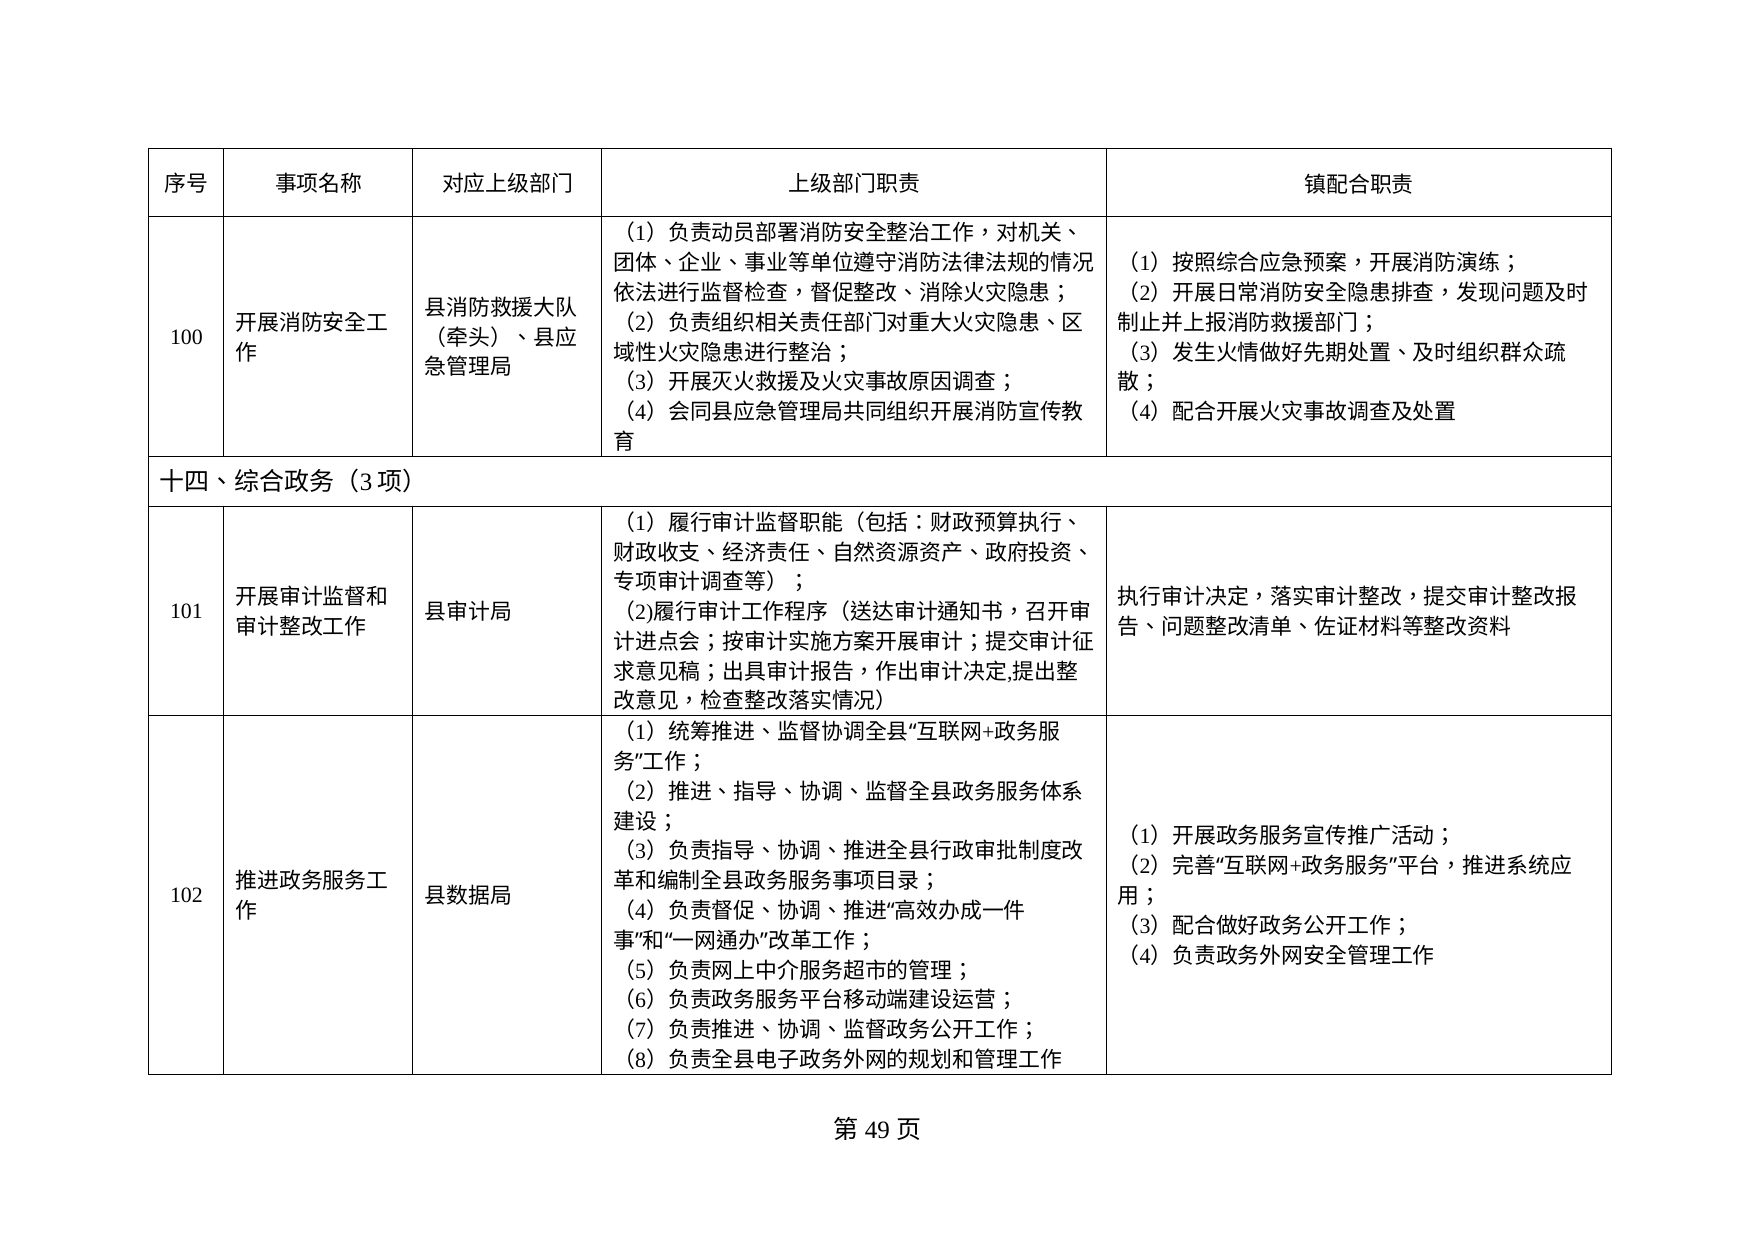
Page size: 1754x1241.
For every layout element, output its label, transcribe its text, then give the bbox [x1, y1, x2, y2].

table_header 上级部门职责 [602, 149, 1106, 216]
table_cell （1）统筹推进、监督协调全县“互联网+政务服务”工作； （2）推进、指导、协调、监督全县政务服务体系建设； （3）负责指导、协调、推进全县行政审批制度改革和编制全县政务服务事项目录； （4）负责督促、协调、推进“高效办成一件事”和“一网通办”改革工作； （5）负责网上中介服务超市的管理； （6）负责政务服务平台移动端建设运营； （7）负责推进、协调、监督政务公开工作； （8）负责全县电子政务外网的规划和管理工作 [602, 716, 1106, 1074]
table_cell 推进政务服务工作 [224, 716, 412, 1074]
table_cell （1）负责动员部署消防安全整治工作，对机关、团体、企业、事业等单位遵守消防法律法规的情况依法进行监督检查，督促整改、消除火灾隐患； （2）负责组织相关责任部门对重大火灾隐患、区域性火灾隐患进行整治； （3）开展灭火救援及火灾事故原因调查； （4）会同县应急管理局共同组织开展消防宣传教育 [602, 217, 1106, 456]
table_cell 开展审计监督和审计整改工作 [224, 507, 412, 715]
table_cell （1）履行审计监督职能（包括：财政预算执行、财政收支、经济责任、自然资源资产、政府投资、专项审计调查等）； （2)履行审计工作程序（送达审计通知书，召开审计进点会；按审计实施方案开展审计；提交审计征求意见稿；出具审计报告，作出审计决定,提出整改意见，检查整改落实情况） [602, 507, 1106, 715]
table_cell 县数据局 [413, 716, 601, 1074]
table_cell 县审计局 [413, 507, 601, 715]
table_cell 县消防救援大队（牵头）、县应急管理局 [413, 217, 601, 456]
table_cell 执行审计决定，落实审计整改，提交审计整改报告、问题整改清单、佐证材料等整改资料 [1107, 507, 1611, 715]
table_cell 101 [149, 507, 223, 715]
table_cell 100 [149, 217, 223, 456]
table_header 事项名称 [224, 149, 412, 216]
table_header 对应上级部门 [413, 149, 601, 216]
table_cell （1）按照综合应急预案，开展消防演练； （2）开展日常消防安全隐患排查，发现问题及时制止并上报消防救援部门； （3）发生火情做好先期处置、及时组织群众疏散； （4）配合开展火灾事故调查及处置 [1107, 217, 1611, 456]
table_cell 102 [149, 716, 223, 1074]
table_cell 开展消防安全工作 [224, 217, 412, 456]
table_cell （1）开展政务服务宣传推广活动； （2）完善“互联网+政务服务”平台，推进系统应用； （3）配合做好政务公开工作； （4）负责政务外网安全管理工作 [1107, 716, 1611, 1074]
table_cell 十四、综合政务（3项） [149, 457, 1611, 506]
table_header 序号 [149, 149, 223, 216]
table_header 镇配合职责 [1107, 149, 1611, 216]
